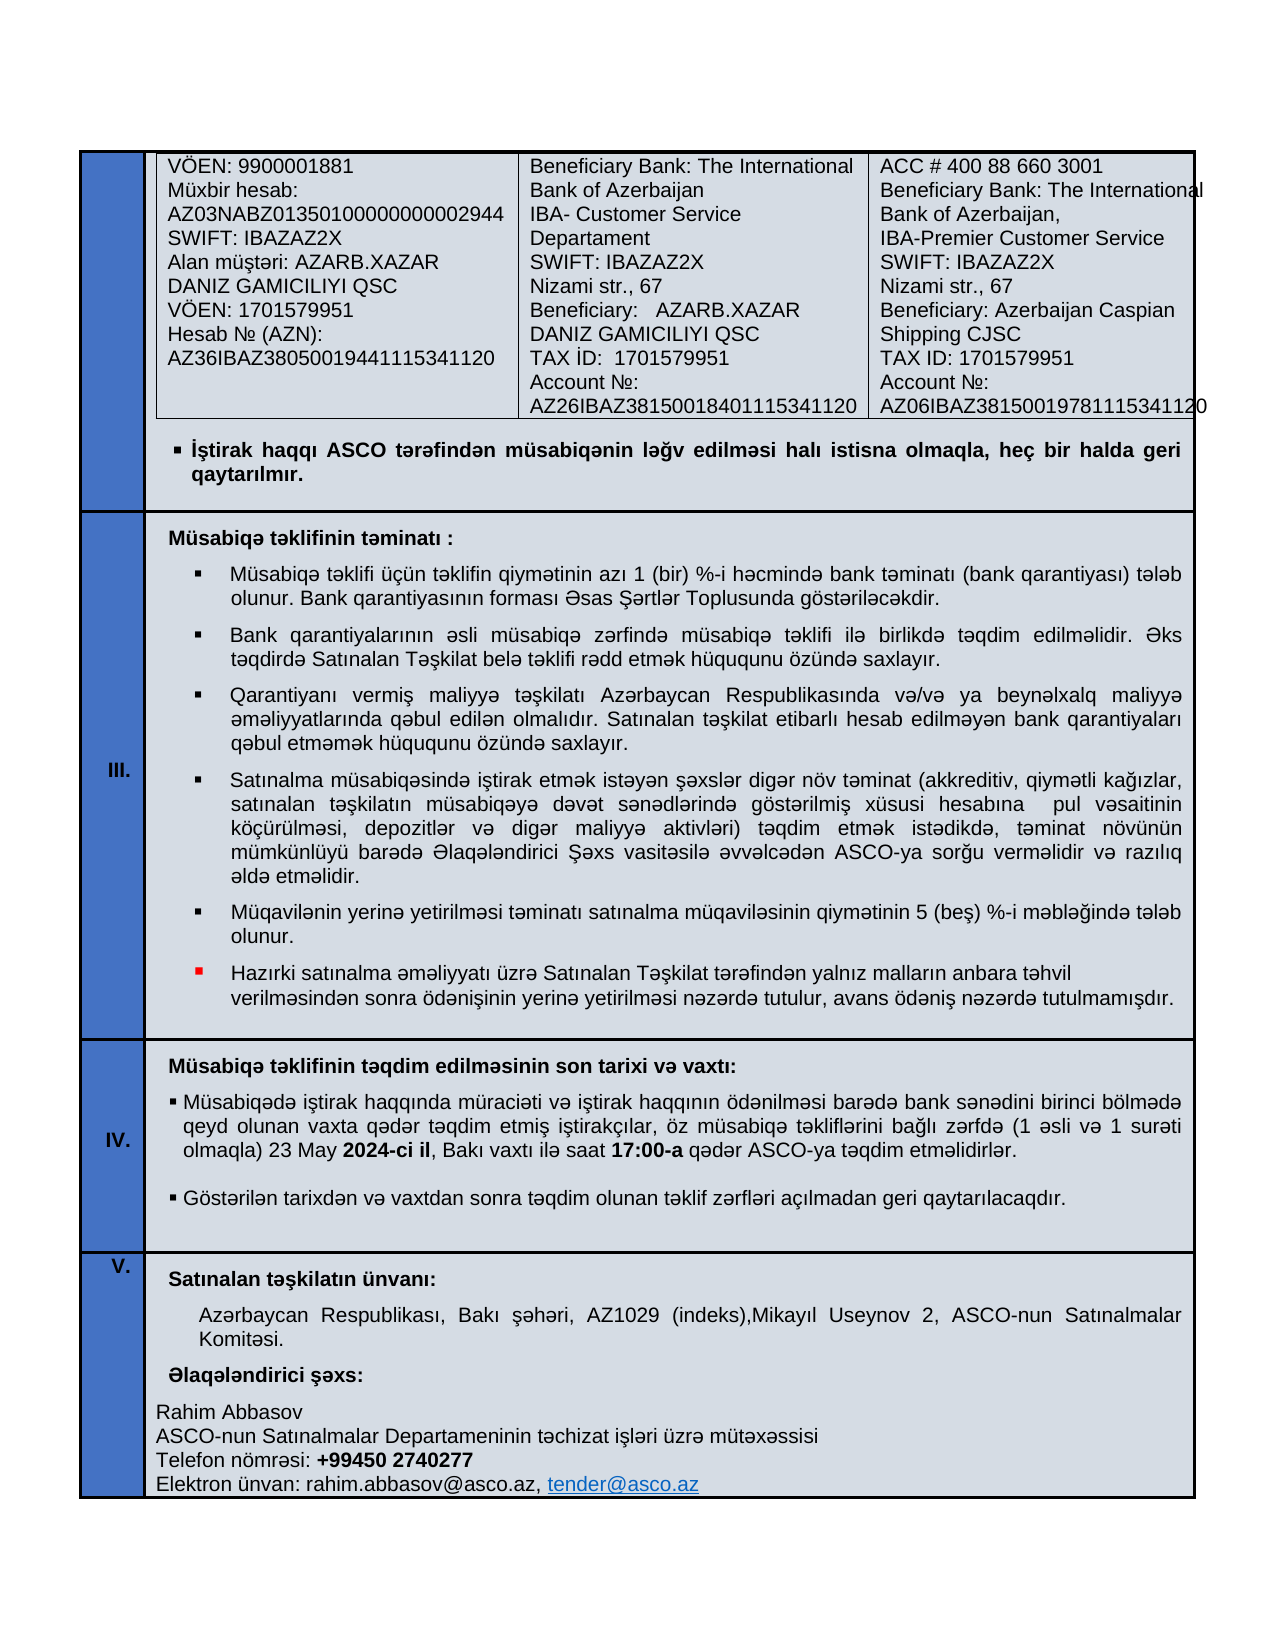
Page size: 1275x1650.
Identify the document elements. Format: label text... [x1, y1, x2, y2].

table_cell [82, 513, 143, 1038]
table_cell Müsabiqə təklifinin təqdim edilməsinin son tarixi və vaxtı: Müsabiqədə iştirak haqqında müraciəti və iştirak haqqının ödənilməsi barədə bank sənədini birinci bölmədə qeyd olunan vaxta qədər təqdim etmiş iştirakçılar, öz müsabiqə təkliflərini bağlı zərfdə (1 əsli və 1 surəti olmaqla) 23 May 2024-ci il, Bakı vaxtı ilə saat 17:00-a qədər ASCO-ya təqdim etməlidirlər. Göstərilən tarixdən və vaxtdan sonra təqdim olunan təklif zərfləri açılmadan geri qaytarılacaqdır. [146, 1041, 1193, 1251]
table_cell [146, 153, 1193, 510]
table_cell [146, 1254, 1193, 1496]
table_cell [82, 1041, 143, 1251]
table_cell [82, 1254, 143, 1496]
table_cell Müsabiqə təklifinin təminatı : Müsabiqə təklifi üçün təklifin qiymətinin azı 1 (bir) %-i həcmində bank təminatı (bank qarantiyası) tələb olunur. Bank qarantiyasının forması Əsas Şərtlər Toplusunda göstəriləcəkdir. Bank qarantiyalarının əsli müsabiqə zərfində müsabiqə təklifi ilə birlikdə təqdim edilməlidir. Əks təqdirdə Satınalan Təşkilat belə təklifi rədd etmək hüququnu özündə saxlayır. Qarantiyanı vermiş maliyyə təşkilatı Azərbaycan Respublikasında və/və ya beynəlxalq maliyyə əməliyyatlarında qəbul edilən olmalıdır. Satınalan təşkilat etibarlı hesab edilməyən bank qarantiyaları qəbul etməmək hüququnu özündə saxlayır. Satınalma müsabiqəsində iştirak etmək istəyən şəxslər digər növ təminat (akkreditiv, qiymətli kağızlar, satınalan təşkilatın müsabiqəyə dəvət sənədlərində göstərilmiş xüsusi hesabına pul vəsaitinin köçürülməsi, depozitlər və digər maliyyə aktivləri) təqdim etmək istədikdə, təminat növünün mümkünlüyü barədə Əlaqələndirici Şəxs vasitəsilə əvvəlcədən ASCO-ya sorğu verməlidir və razılıq əldə etməlidir. Müqavilənin yerinə yetirilməsi təminatı satınalma müqaviləsinin qiymətinin 5 (beş) %-i məbləğində tələb olunur. Hazırki satınalma əməliyyatı üzrə Satınalan Təşkilat tərəfindən yalnız malların anbara təhvil verilməsindən sonra ödənişinin yerinə yetirilməsi nəzərdə tutulur, avans ödəniş nəzərdə tutulmamışdır. [146, 513, 1193, 1038]
table_cell [82, 153, 143, 510]
